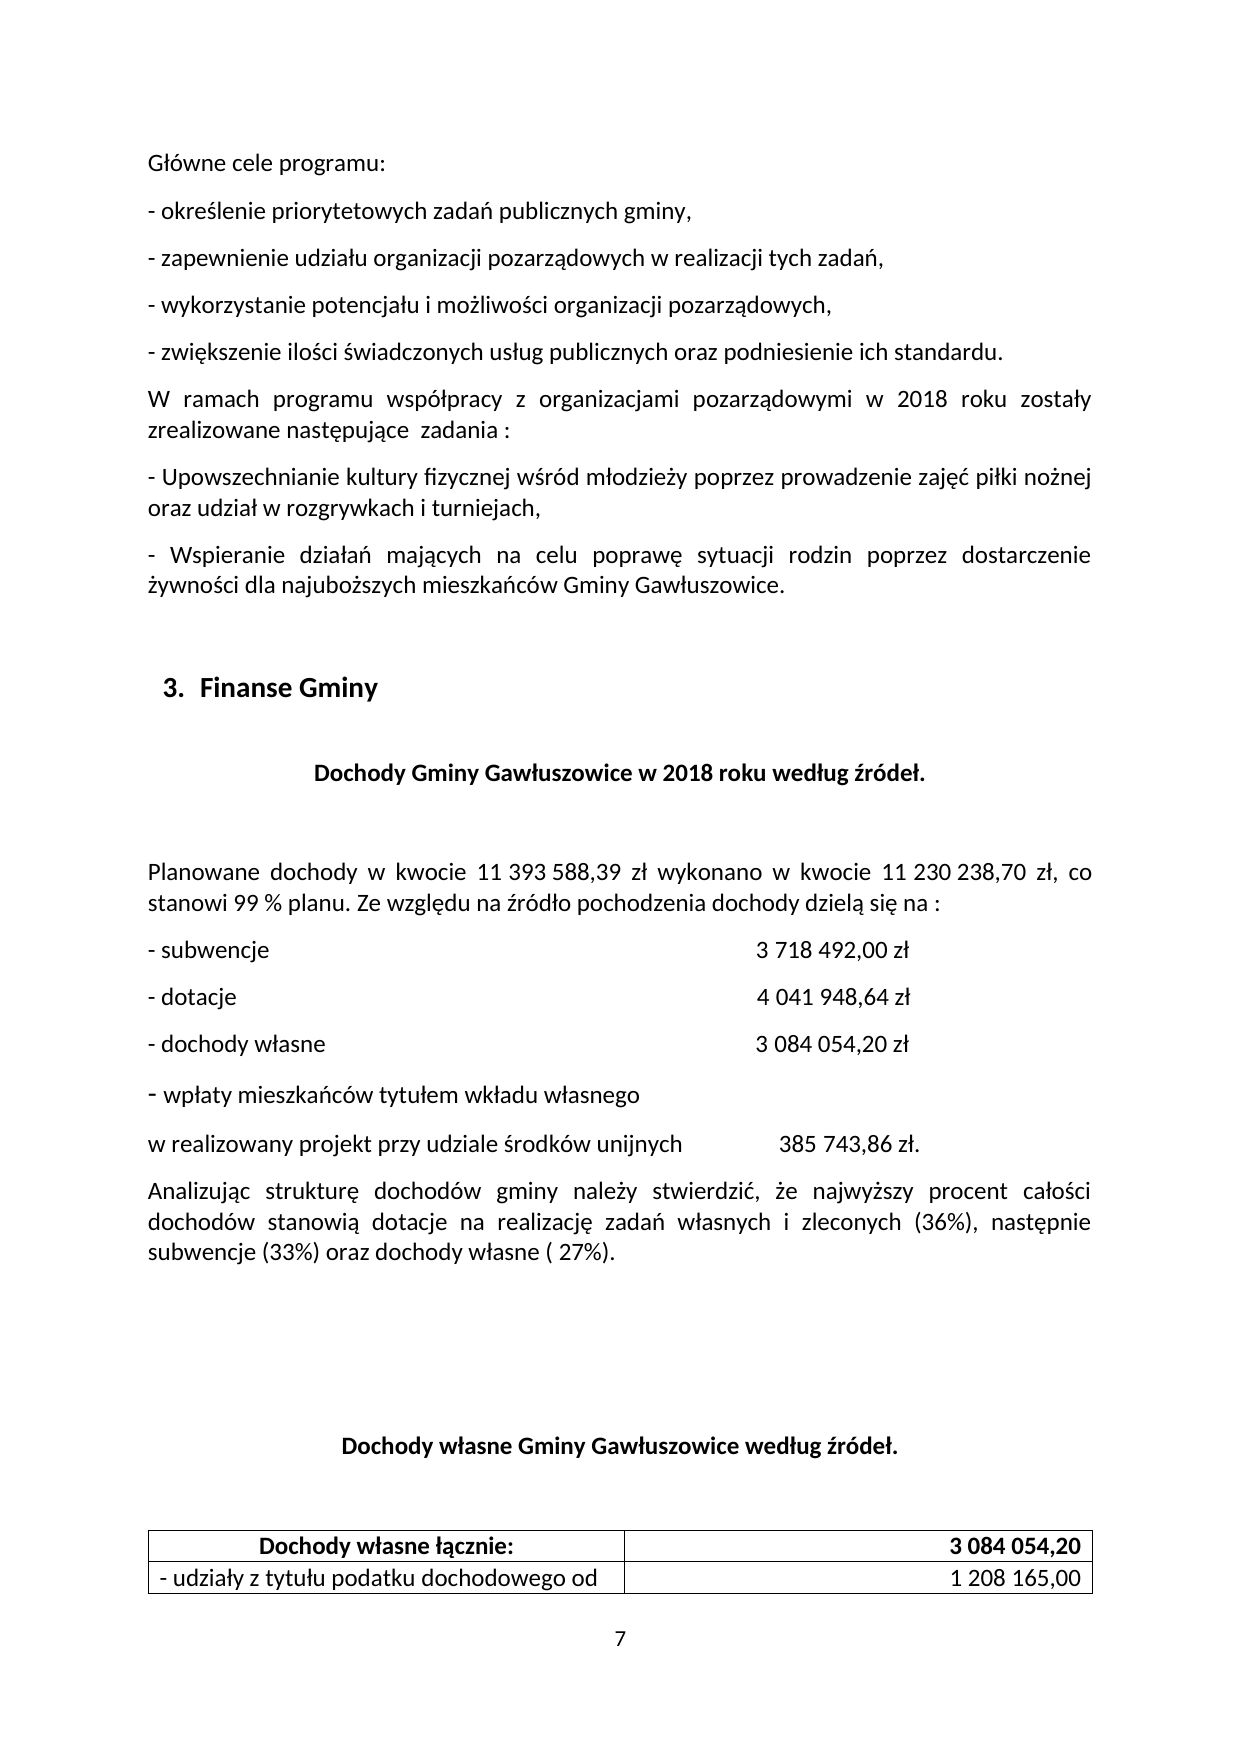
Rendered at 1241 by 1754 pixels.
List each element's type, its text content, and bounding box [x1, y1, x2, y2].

list Finanse Gminy [162, 669, 1093, 704]
text Planowane dochody w kwocie 11 393 588,39 zł wykonano w kwocie 11 230 238,70 zł, co stanowi 99 % planu. Ze względu na źródło pochodzenia dochody dzielą się na : [148, 856, 1093, 917]
text W ramach programu współpracy z organizacjami pozarządowymi w 2018 roku zostały zrealizowane następujące zadania : [148, 383, 1093, 444]
text Dochody własne Gminy Gawłuszowice według źródeł. [148, 1430, 1093, 1461]
text - zapewnienie udziału organizacji pozarządowych w realizacji tych zadań, [148, 242, 1093, 272]
text - wpłaty mieszkańców tytułem wkładu własnego [148, 1076, 1093, 1111]
text - Wspieranie działań mających na celu poprawę sytuacji rodzin poprzez dostarczenie żywności dla najuboższych mieszkańców Gminy Gawłuszowice. [148, 539, 1093, 600]
text - określenie priorytetowych zadań publicznych gminy, [148, 195, 1093, 225]
table_cell 1 208 165,00 [625, 1562, 1092, 1593]
text Dochody Gminy Gawłuszowice w 2018 roku według źródeł. [148, 757, 1093, 787]
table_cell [149, 1562, 624, 1593]
table_header 3 084 054,20 [625, 1531, 1092, 1561]
text - dotacje 4 041 948,64 zł [148, 981, 1093, 1012]
text - dochody własne 3 084 054,20 zł [148, 1028, 1093, 1059]
text - subwencje 3 718 492,00 zł [148, 934, 1093, 964]
text w realizowany projekt przy udziale środków unijnych 385 743,86 zł. [148, 1128, 1093, 1158]
text - Upowszechnianie kultury fizycznej wśród młodzieży poprzez prowadzenie zajęć piłki nożnej oraz udział w rozgrywkach i turniejach, [148, 461, 1093, 522]
table_header Dochody własne łącznie: [149, 1531, 624, 1561]
text - zwiększenie ilości świadczonych usług publicznych oraz podniesienie ich standardu. [148, 336, 1093, 367]
text - wykorzystanie potencjału i możliwości organizacji pozarządowych, [148, 289, 1093, 320]
text Analizując strukturę dochodów gminy należy stwierdzić, że najwyższy procent całości dochodów stanowią dotacje na realizację zadań własnych i zleconych (36%), następnie subwencje (33%) oraz dochody własne ( 27%). [148, 1175, 1093, 1267]
text Główne cele programu: [148, 148, 1093, 178]
